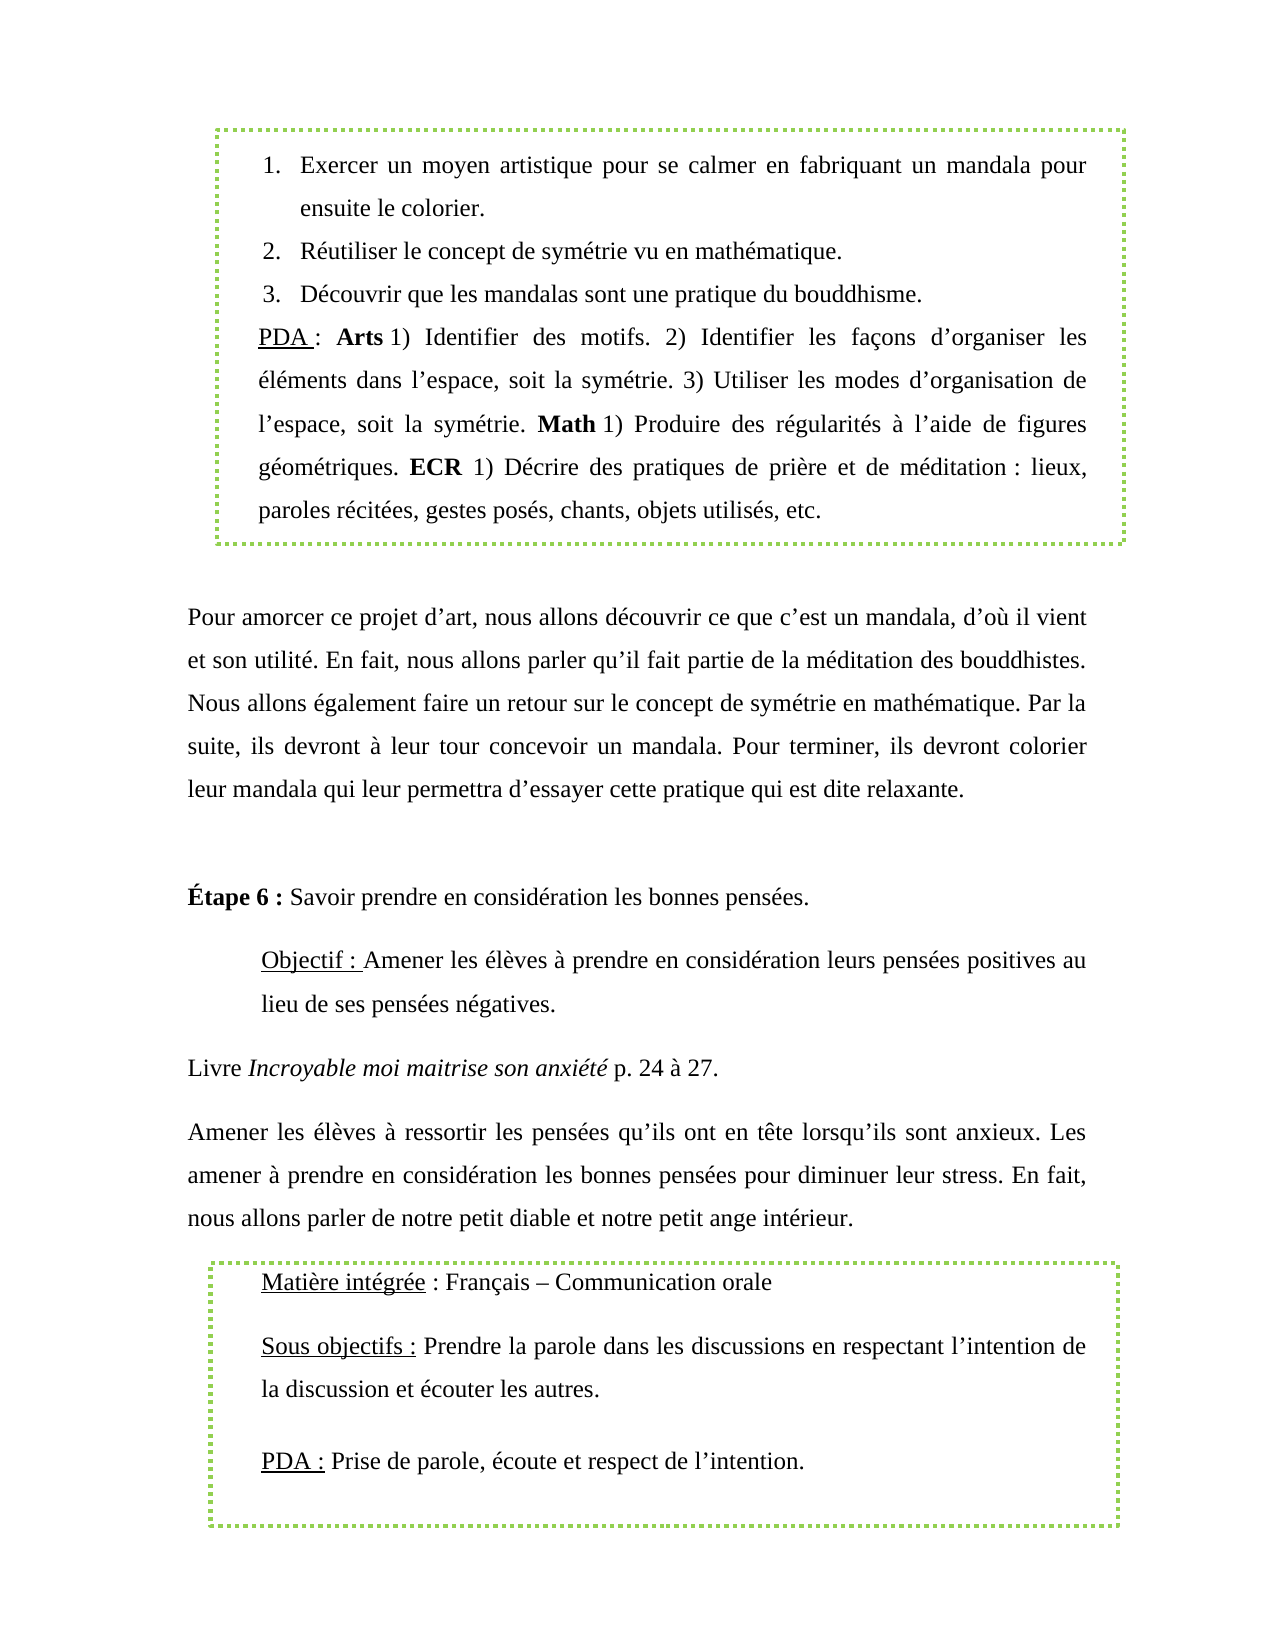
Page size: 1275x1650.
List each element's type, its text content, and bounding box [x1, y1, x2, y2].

text Livre Incroyable moi maitrise son anxiété p. 24 à 27. [187, 1053, 1087, 1081]
list Exercer un moyen artistique pour se calmer en fabriquant un mandala pour ensuite le colorier. [262, 150, 1087, 222]
text PDA : Prise de parole, écoute et respect de l’intention. [261, 1446, 1087, 1475]
text Pour amorcer ce projet d’art, nous allons découvrir ce que c’est un mandala, d’où il vient et son utilité. En fait, nous allons parler qu’il fait partie de la méditation des bouddhistes. Nous allons également faire un retour sur le concept de symétrie en mathématique. Par la suite, ils devront à leur tour concevoir un mandala. Pour terminer, ils devront colorier leur mandala qui leur permettra d’essayer cette pratique qui est dite relaxante. [187, 559, 1087, 803]
text Objectif : Amener les élèves à prendre en considération leurs pensées positives au lieu de ses pensées négatives. [261, 946, 1087, 1017]
list PDA : Arts 1) Identifier des motifs. 2) Identifier les façons d’organiser les éléments dans l’espace, soit la symétrie. 3) Utiliser les modes d’organisation de l’espace, soit la symétrie. Math 1) Produire des régularités à l’aide de figures géométriques. ECR 1) Décrire des pratiques de prière et de méditation : lieux, paroles récitées, gestes posés, chants, objets utilisés, etc. [258, 322, 1087, 524]
list Réutiliser le concept de symétrie vu en mathématique. [262, 236, 1087, 265]
text Sous objectifs : Prendre la parole dans les discussions en respectant l’intention de la discussion et écouter les autres. [261, 1331, 1087, 1403]
list Découvrir que les mandalas sont une pratique du bouddhisme. [262, 279, 1087, 308]
text Matière intégrée : Français – Communication orale [187, 1267, 1087, 1296]
text Amener les élèves à ressortir les pensées qu’ils ont en tête lorsqu’ils sont anxieux. Les amener à prendre en considération les bonnes pensées pour diminuer leur stress. En fait, nous allons parler de notre petit diable et notre petit ange intérieur. [187, 1117, 1087, 1232]
text Étape 6 : Savoir prendre en considération les bonnes pensées. [187, 838, 1087, 910]
